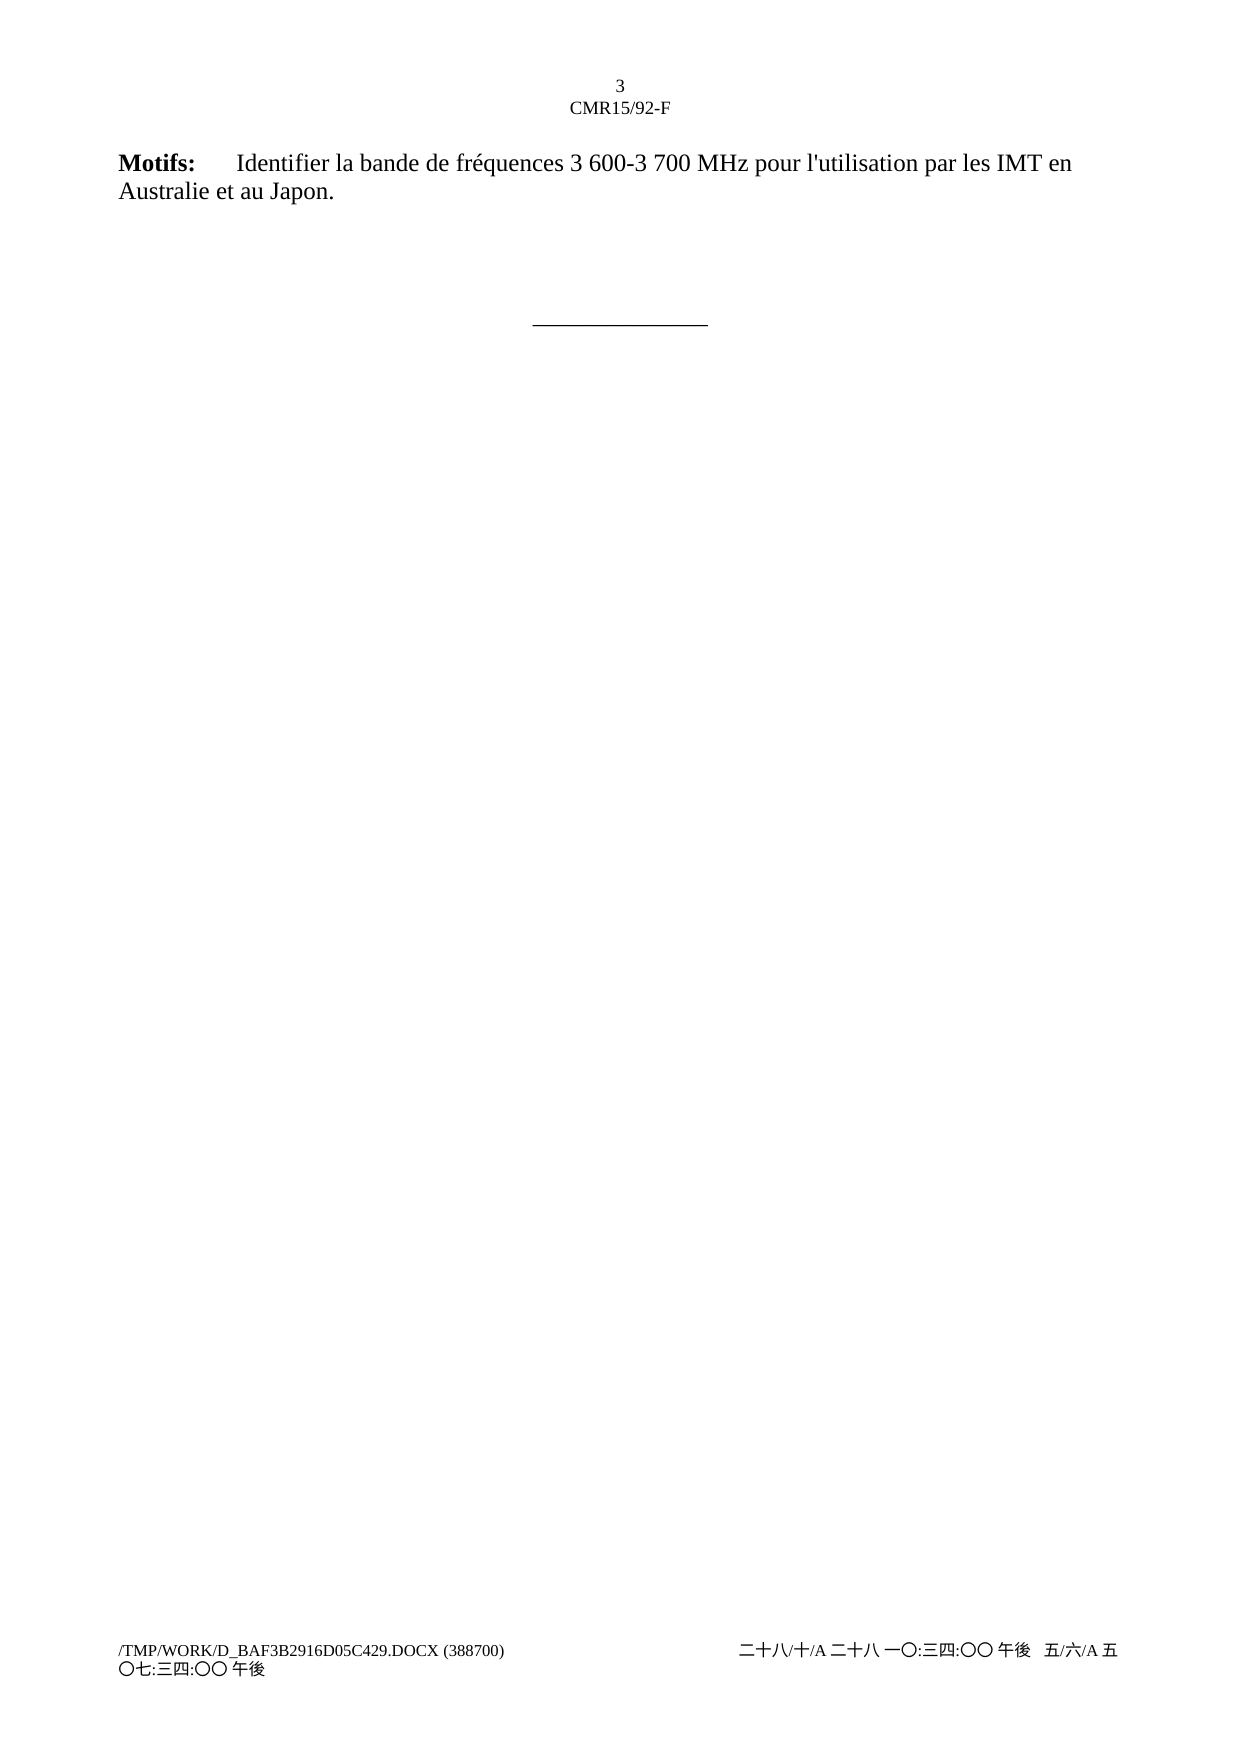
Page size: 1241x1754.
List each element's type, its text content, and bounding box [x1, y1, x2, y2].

text Motifs: Identifier la bande de fréquences 3 600-3 700 MHz pour l'utilisation par les IMT en Australie et au Japon. [118, 148, 1122, 205]
text ______________ [118, 300, 1122, 329]
